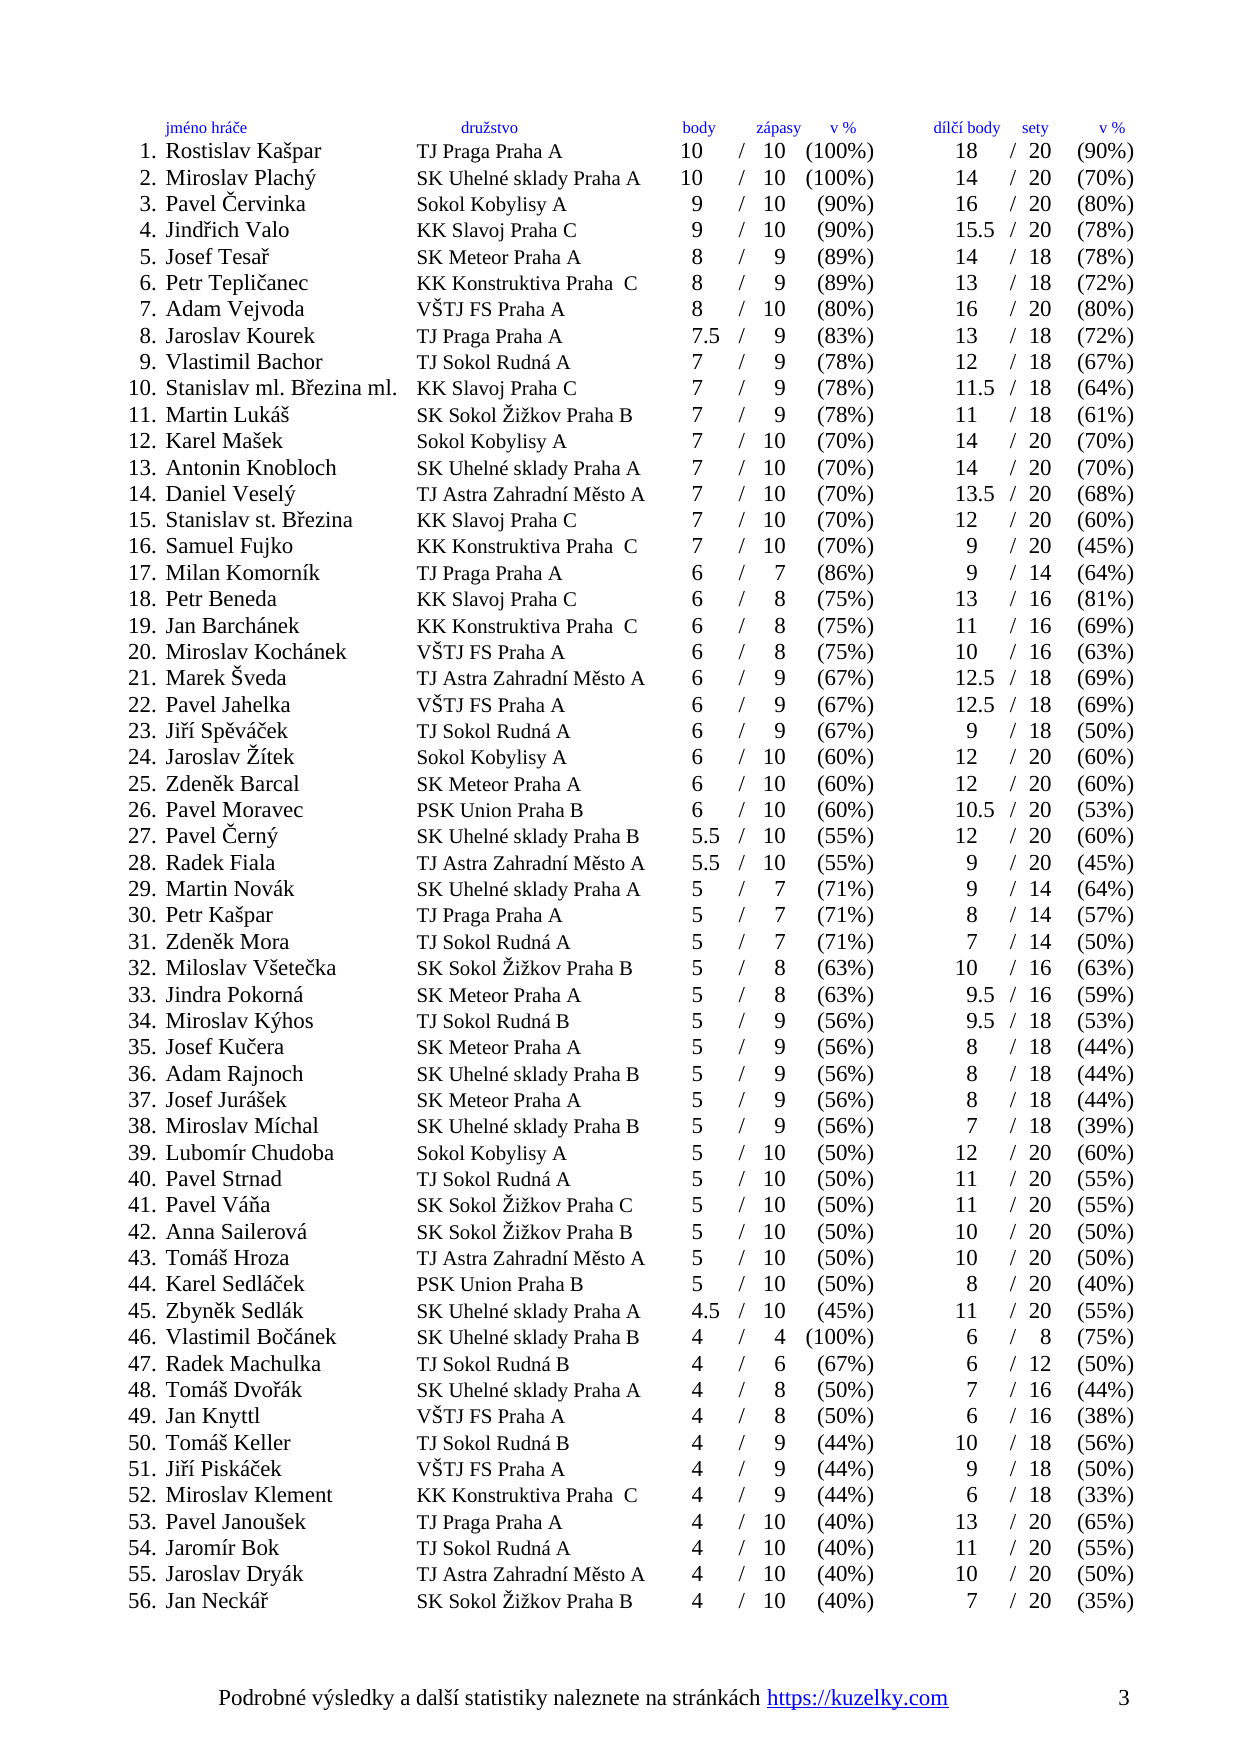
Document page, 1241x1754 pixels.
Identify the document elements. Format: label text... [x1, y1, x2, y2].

text 24. Jaroslav Žítek Sokol Kobylisy A 6 / 10 (60%) 12 / 20 (60%) [106, 743, 1134, 770]
text 37. Josef Jurášek SK Meteor Praha A 5 / 9 (56%) 8 / 18 (44%) [106, 1086, 1134, 1112]
text 56. Jan Neckář SK Sokol Žižkov Praha B 4 / 10 (40%) 7 / 20 (35%) [106, 1587, 1134, 1613]
text 54. Jaromír Bok TJ Sokol Rudná A 4 / 10 (40%) 11 / 20 (55%) [106, 1534, 1134, 1560]
text 26. Pavel Moravec PSK Union Praha B 6 / 10 (60%) 10.5 / 20 (53%) [106, 796, 1134, 822]
text 23. Jiří Spěváček TJ Sokol Rudná A 6 / 9 (67%) 9 / 18 (50%) [106, 717, 1134, 743]
text 9. Vlastimil Bachor TJ Sokol Rudná A 7 / 9 (78%) 12 / 18 (67%) [106, 348, 1134, 374]
text 21. Marek Šveda TJ Astra Zahradní Město A 6 / 9 (67%) 12.5 / 18 (69%) [106, 664, 1134, 691]
text 52. Miroslav Klement KK Konstruktiva Praha C 4 / 9 (44%) 6 / 18 (33%) [106, 1481, 1134, 1508]
text 17. Milan Komorník TJ Praga Praha A 6 / 7 (86%) 9 / 14 (64%) [106, 559, 1134, 585]
text 50. Tomáš Keller TJ Sokol Rudná B 4 / 9 (44%) 10 / 18 (56%) [106, 1429, 1134, 1455]
text 10. Stanislav ml. Březina ml. KK Slavoj Praha C 7 / 9 (78%) 11.5 / 18 (64%) [106, 374, 1134, 401]
text 19. Jan Barchánek KK Konstruktiva Praha C 6 / 8 (75%) 11 / 16 (69%) [106, 612, 1134, 638]
text 8. Jaroslav Kourek TJ Praga Praha A 7.5 / 9 (83%) 13 / 18 (72%) [106, 322, 1134, 348]
text 16. Samuel Fujko KK Konstruktiva Praha C 7 / 10 (70%) 9 / 20 (45%) [106, 533, 1134, 559]
text 40. Pavel Strnad TJ Sokol Rudná A 5 / 10 (50%) 11 / 20 (55%) [106, 1165, 1134, 1191]
text 47. Radek Machulka TJ Sokol Rudná B 4 / 6 (67%) 6 / 12 (50%) [106, 1349, 1134, 1376]
text 32. Miloslav Všetečka SK Sokol Žižkov Praha B 5 / 8 (63%) 10 / 16 (63%) [106, 954, 1134, 981]
text 5. Josef Tesař SK Meteor Praha A 8 / 9 (89%) 14 / 18 (78%) [106, 243, 1134, 269]
text 46. Vlastimil Bočánek SK Uhelné sklady Praha B 4 / 4 (100%) 6 / 8 (75%) [106, 1323, 1134, 1349]
text 48. Tomáš Dvořák SK Uhelné sklady Praha A 4 / 8 (50%) 7 / 16 (44%) [106, 1376, 1134, 1402]
text 39. Lubomír Chudoba Sokol Kobylisy A 5 / 10 (50%) 12 / 20 (60%) [106, 1139, 1134, 1165]
text 6. Petr Tepličanec KK Konstruktiva Praha C 8 / 9 (89%) 13 / 18 (72%) [106, 269, 1134, 295]
text 25. Zdeněk Barcal SK Meteor Praha A 6 / 10 (60%) 12 / 20 (60%) [106, 770, 1134, 796]
text 45. Zbyněk Sedlák SK Uhelné sklady Praha A 4.5 / 10 (45%) 11 / 20 (55%) [106, 1297, 1134, 1323]
text 13. Antonin Knobloch SK Uhelné sklady Praha A 7 / 10 (70%) 14 / 20 (70%) [106, 453, 1134, 480]
text 29. Martin Novák SK Uhelné sklady Praha A 5 / 7 (71%) 9 / 14 (64%) [106, 875, 1134, 902]
text jméno hráče družstvo body zápasy v % dílčí body sety v % [106, 118, 1134, 137]
text 51. Jiří Piskáček VŠTJ FS Praha A 4 / 9 (44%) 9 / 18 (50%) [106, 1455, 1134, 1481]
text 43. Tomáš Hroza TJ Astra Zahradní Město A 5 / 10 (50%) 10 / 20 (50%) [106, 1244, 1134, 1271]
text 38. Miroslav Míchal SK Uhelné sklady Praha B 5 / 9 (56%) 7 / 18 (39%) [106, 1112, 1134, 1139]
text 27. Pavel Černý SK Uhelné sklady Praha B 5.5 / 10 (55%) 12 / 20 (60%) [106, 822, 1134, 849]
text 36. Adam Rajnoch SK Uhelné sklady Praha B 5 / 9 (56%) 8 / 18 (44%) [106, 1060, 1134, 1086]
text 18. Petr Beneda KK Slavoj Praha C 6 / 8 (75%) 13 / 16 (81%) [106, 585, 1134, 612]
text 30. Petr Kašpar TJ Praga Praha A 5 / 7 (71%) 8 / 14 (57%) [106, 902, 1134, 928]
text 33. Jindra Pokorná SK Meteor Praha A 5 / 8 (63%) 9.5 / 16 (59%) [106, 981, 1134, 1007]
text 55. Jaroslav Dryák TJ Astra Zahradní Město A 4 / 10 (40%) 10 / 20 (50%) [106, 1560, 1134, 1587]
text 12. Karel Mašek Sokol Kobylisy A 7 / 10 (70%) 14 / 20 (70%) [106, 427, 1134, 453]
text 20. Miroslav Kochánek VŠTJ FS Praha A 6 / 8 (75%) 10 / 16 (63%) [106, 638, 1134, 664]
text 28. Radek Fiala TJ Astra Zahradní Město A 5.5 / 10 (55%) 9 / 20 (45%) [106, 849, 1134, 875]
text 14. Daniel Veselý TJ Astra Zahradní Město A 7 / 10 (70%) 13.5 / 20 (68%) [106, 480, 1134, 506]
text 22. Pavel Jahelka VŠTJ FS Praha A 6 / 9 (67%) 12.5 / 18 (69%) [106, 691, 1134, 717]
text 7. Adam Vejvoda VŠTJ FS Praha A 8 / 10 (80%) 16 / 20 (80%) [106, 295, 1134, 322]
text 34. Miroslav Kýhos TJ Sokol Rudná B 5 / 9 (56%) 9.5 / 18 (53%) [106, 1007, 1134, 1033]
text 11. Martin Lukáš SK Sokol Žižkov Praha B 7 / 9 (78%) 11 / 18 (61%) [106, 401, 1134, 427]
text 1. Rostislav Kašpar TJ Praga Praha A 10 / 10 (100%) 18 / 20 (90%) [106, 137, 1134, 164]
text 31. Zdeněk Mora TJ Sokol Rudná A 5 / 7 (71%) 7 / 14 (50%) [106, 928, 1134, 954]
text 41. Pavel Váňa SK Sokol Žižkov Praha C 5 / 10 (50%) 11 / 20 (55%) [106, 1191, 1134, 1218]
text 3. Pavel Červinka Sokol Kobylisy A 9 / 10 (90%) 16 / 20 (80%) [106, 190, 1134, 216]
text 2. Miroslav Plachý SK Uhelné sklady Praha A 10 / 10 (100%) 14 / 20 (70%) [106, 164, 1134, 190]
text 49. Jan Knyttl VŠTJ FS Praha A 4 / 8 (50%) 6 / 16 (38%) [106, 1402, 1134, 1429]
text 44. Karel Sedláček PSK Union Praha B 5 / 10 (50%) 8 / 20 (40%) [106, 1271, 1134, 1297]
text 4. Jindřich Valo KK Slavoj Praha C 9 / 10 (90%) 15.5 / 20 (78%) [106, 216, 1134, 243]
text 35. Josef Kučera SK Meteor Praha A 5 / 9 (56%) 8 / 18 (44%) [106, 1033, 1134, 1060]
text 42. Anna Sailerová SK Sokol Žižkov Praha B 5 / 10 (50%) 10 / 20 (50%) [106, 1218, 1134, 1244]
text 15. Stanislav st. Březina KK Slavoj Praha C 7 / 10 (70%) 12 / 20 (60%) [106, 506, 1134, 533]
text 53. Pavel Janoušek TJ Praga Praha A 4 / 10 (40%) 13 / 20 (65%) [106, 1508, 1134, 1534]
